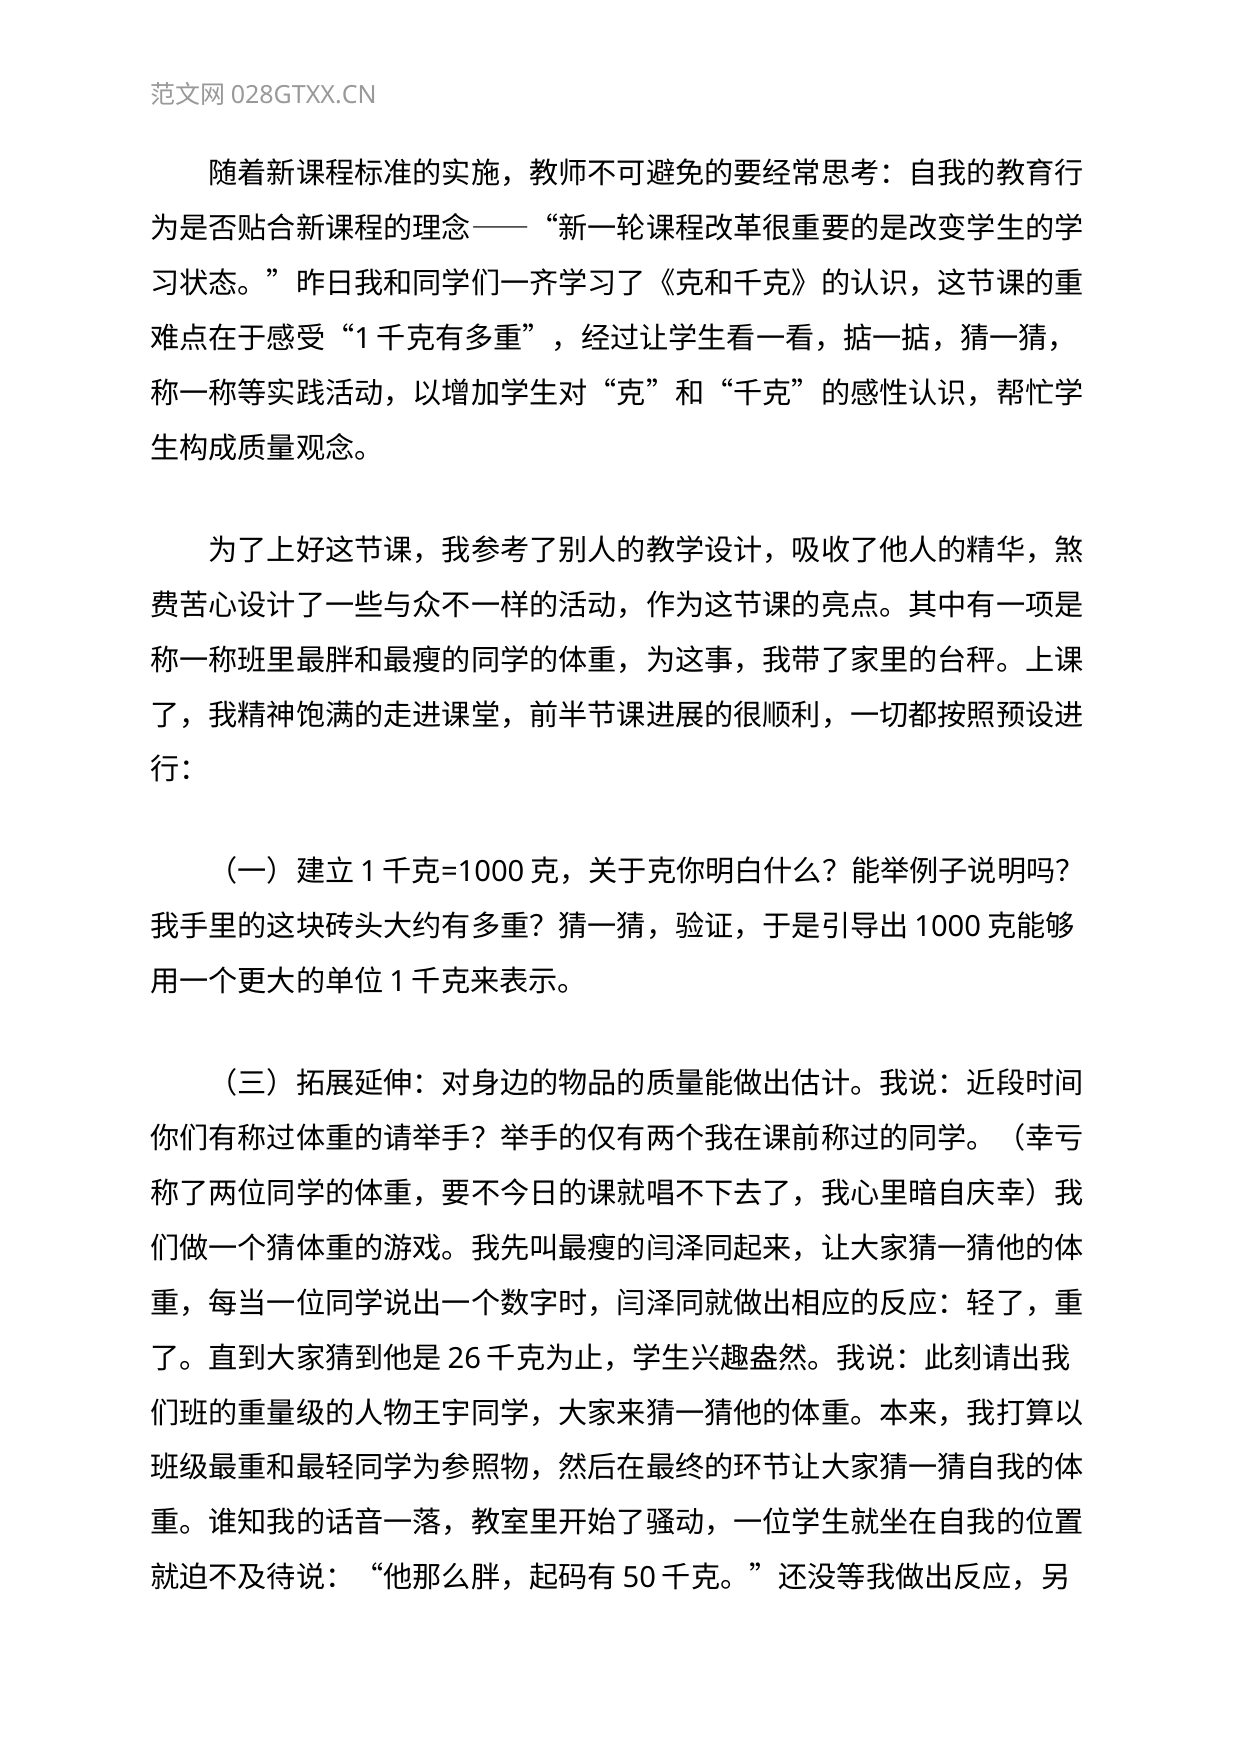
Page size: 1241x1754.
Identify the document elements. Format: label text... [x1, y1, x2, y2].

text （一）建立1千克=1000克，关于克你明白什么？能举例子说明吗？我手里的这块砖头大约有多重？猜一猜，验证，于是引导出1000克能够用一个更大的单位1千克来表示。 [150, 848, 1090, 1000]
text 为了上好这节课，我参考了别人的教学设计，吸收了他人的精华，煞费苦心设计了一些与众不一样的活动，作为这节课的亮点。其中有一项是称一称班里最胖和最瘦的同学的体重，为这事，我带了家里的台秤。上课了，我精神饱满的走进课堂，前半节课进展的很顺利，一切都按照预设进行： [150, 526, 1090, 788]
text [150, 1060, 1090, 1596]
text 随着新课程标准的实施，教师不可避免的要经常思考：自我的教育行为是否贴合新课程的理念――“新一轮课程改革很重要的是改变学生的学习状态。”昨日我和同学们一齐学习了《克和千克》的认识，这节课的重难点在于感受“1千克有多重”，经过让学生看一看，掂一掂，猜一猜，称一称等实践活动，以增加学生对“克”和“千克”的感性认识，帮忙学生构成质量观念。 [150, 150, 1090, 467]
